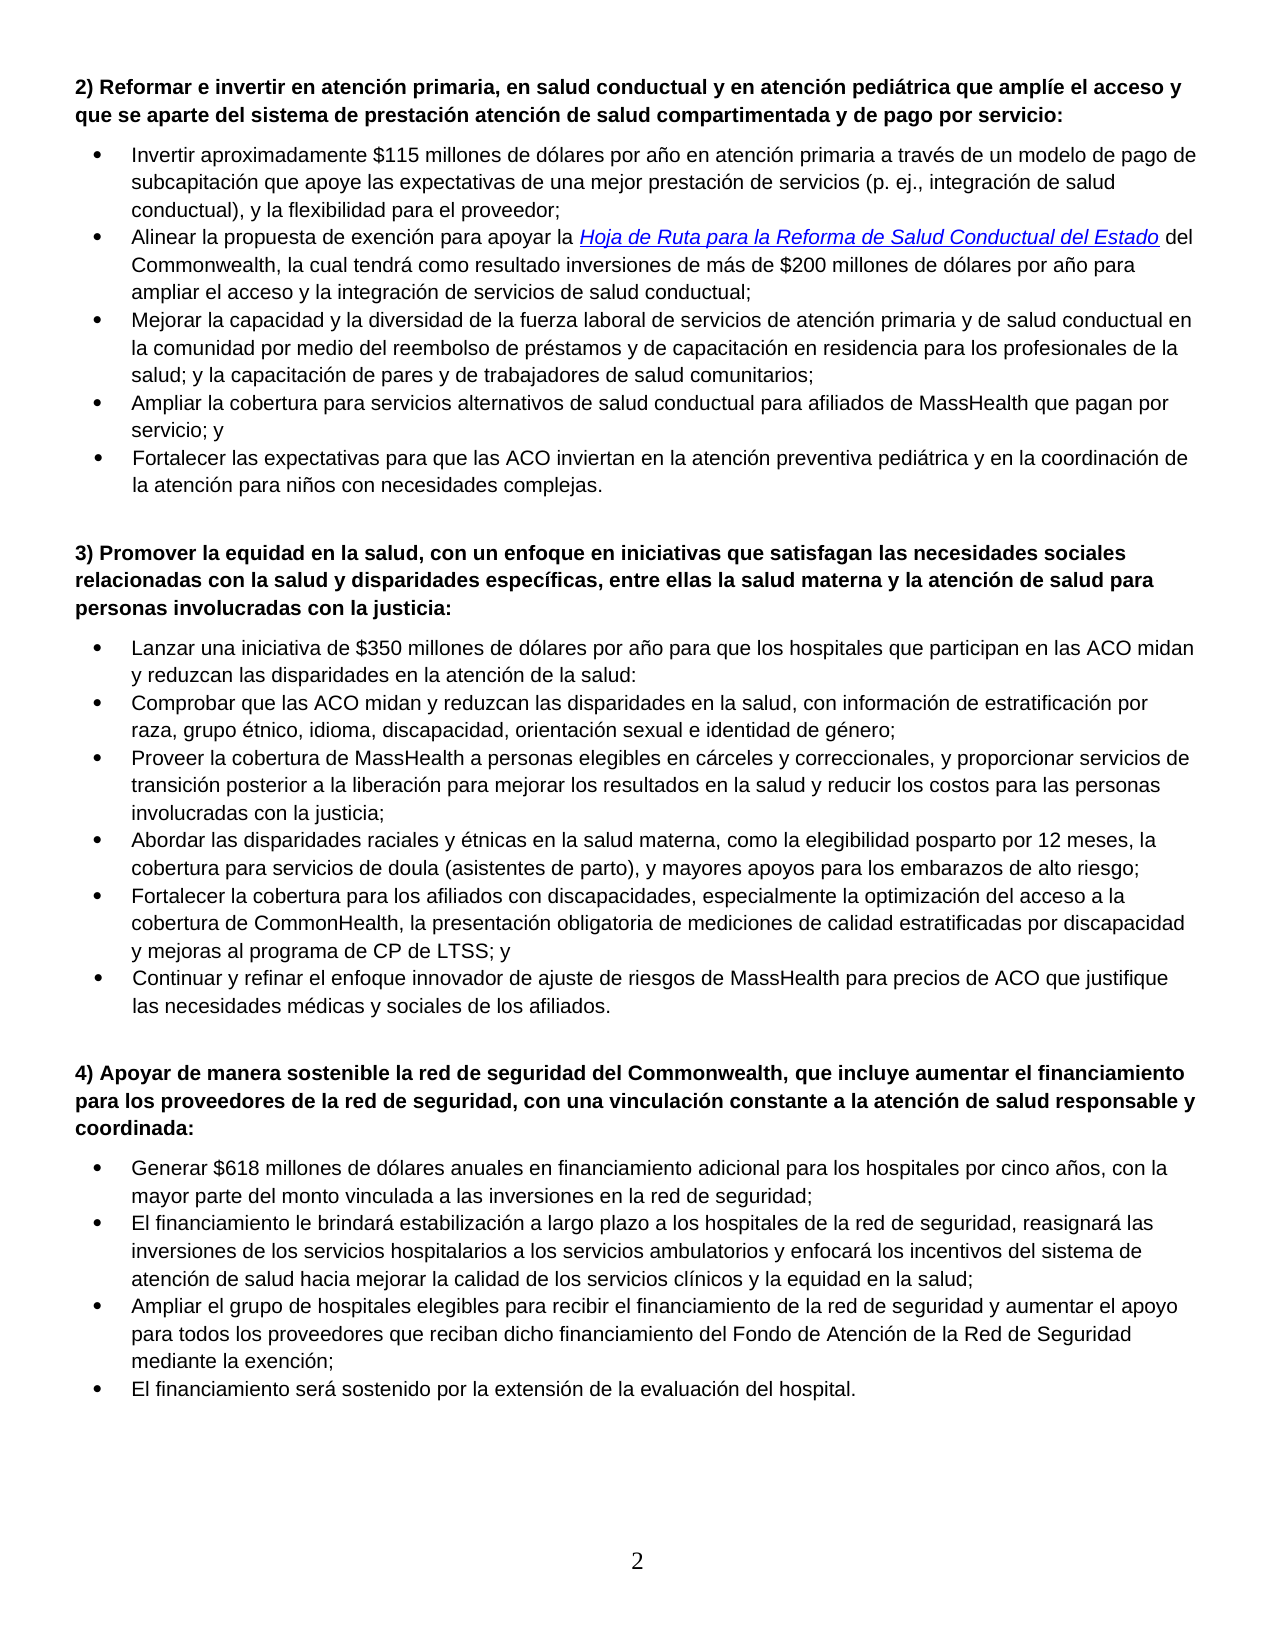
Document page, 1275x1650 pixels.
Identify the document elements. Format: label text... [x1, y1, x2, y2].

list Alinear la propuesta de exención para apoyar la Hoja de Ruta para la Reforma de Salud Conductual del Estado del Commonwealth, la cual tendrá como resultado inversiones de más de $200 millones de dólares por año para ampliar el acceso y la integración de servicios de salud conductual; [94, 225, 1200, 304]
list Ampliar el grupo de hospitales elegibles para recibir el financiamiento de la red de seguridad y aumentar el apoyo para todos los proveedores que reciban dicho financiamiento del Fondo de Atención de la Red de Seguridad mediante la exención; [94, 1294, 1200, 1373]
list Continuar y refinar el enfoque innovador de ajuste de riesgos de MassHealth para precios de ACO que justifique las necesidades médicas y sociales de los afiliados. [94, 966, 1200, 1018]
list Proveer la cobertura de MassHealth a personas elegibles en cárceles y correccionales, y proporcionar servicios de transición posterior a la liberación para mejorar los resultados en la salud y reducir los costos para las personas involucradas con la justicia; [94, 746, 1200, 825]
list Generar $618 millones de dólares anuales en financiamiento adicional para los hospitales por cinco años, con la mayor parte del monto vinculada a las inversiones en la red de seguridad; [94, 1156, 1200, 1208]
list El financiamiento será sostenido por la extensión de la evaluación del hospital. [94, 1376, 1200, 1401]
list Mejorar la capacidad y la diversidad de la fuerza laboral de servicios de atención primaria y de salud conductual en la comunidad por medio del reembolso de préstamos y de capacitación en residencia para los profesionales de la salud; y la capacitación de pares y de trabajadores de salud comunitarios; [94, 308, 1200, 387]
list El financiamiento le brindará estabilización a largo plazo a los hospitales de la red de seguridad, reasignará las inversiones de los servicios hospitalarios a los servicios ambulatorios y enfocará los incentivos del sistema de atención de salud hacia mejorar la calidad de los servicios clínicos y la equidad en la salud; [94, 1211, 1200, 1290]
text 2) Reformar e invertir en atención primaria, en salud conductual y en atención pediátrica que amplíe el acceso y que se aparte del sistema de prestación atención de salud compartimentada y de pago por servicio: [75, 75, 1200, 126]
list Comprobar que las ACO midan y reduzcan las disparidades en la salud, con información de estratificación por raza, grupo étnico, idioma, discapacidad, orientación sexual e identidad de género; [94, 691, 1200, 742]
list Lanzar una iniciativa de $350 millones de dólares por año para que los hospitales que participan en las ACO midan y reduzcan las disparidades en la atención de la salud: [94, 636, 1200, 687]
list Fortalecer las expectativas para que las ACO inviertan en la atención preventiva pediátrica y en la coordinación de la atención para niños con necesidades complejas. [94, 445, 1200, 497]
text 3) Promover la equidad en la salud, con un enfoque en iniciativas que satisfagan las necesidades sociales relacionadas con la salud y disparidades específicas, entre ellas la salud materna y la atención de salud para personas involucradas con la justicia: [75, 541, 1200, 619]
list Abordar las disparidades raciales y étnicas en la salud materna, como la elegibilidad posparto por 12 meses, la cobertura para servicios de doula (asistentes de parto), y mayores apoyos para los embarazos de alto riesgo; [94, 828, 1200, 880]
list Fortalecer la cobertura para los afiliados con discapacidades, especialmente la optimización del acceso a la cobertura de CommonHealth, la presentación obligatoria de mediciones de calidad estratificadas por discapacidad y mejoras al programa de CP de LTSS; y [94, 883, 1200, 962]
list Invertir aproximadamente $115 millones de dólares por año en atención primaria a través de un modelo de pago de subcapitación que apoye las expectativas de una mejor prestación de servicios (p. ej., integración de salud conductual), y la flexibilidad para el proveedor; [94, 142, 1200, 222]
list Ampliar la cobertura para servicios alternativos de salud conductual para afiliados de MassHealth que pagan por servicio; y [94, 390, 1200, 442]
text 4) Apoyar de manera sostenible la red de seguridad del Commonwealth, que incluye aumentar el financiamiento para los proveedores de la red de seguridad, con una vinculación constante a la atención de salud responsable y coordinada: [75, 1061, 1200, 1140]
